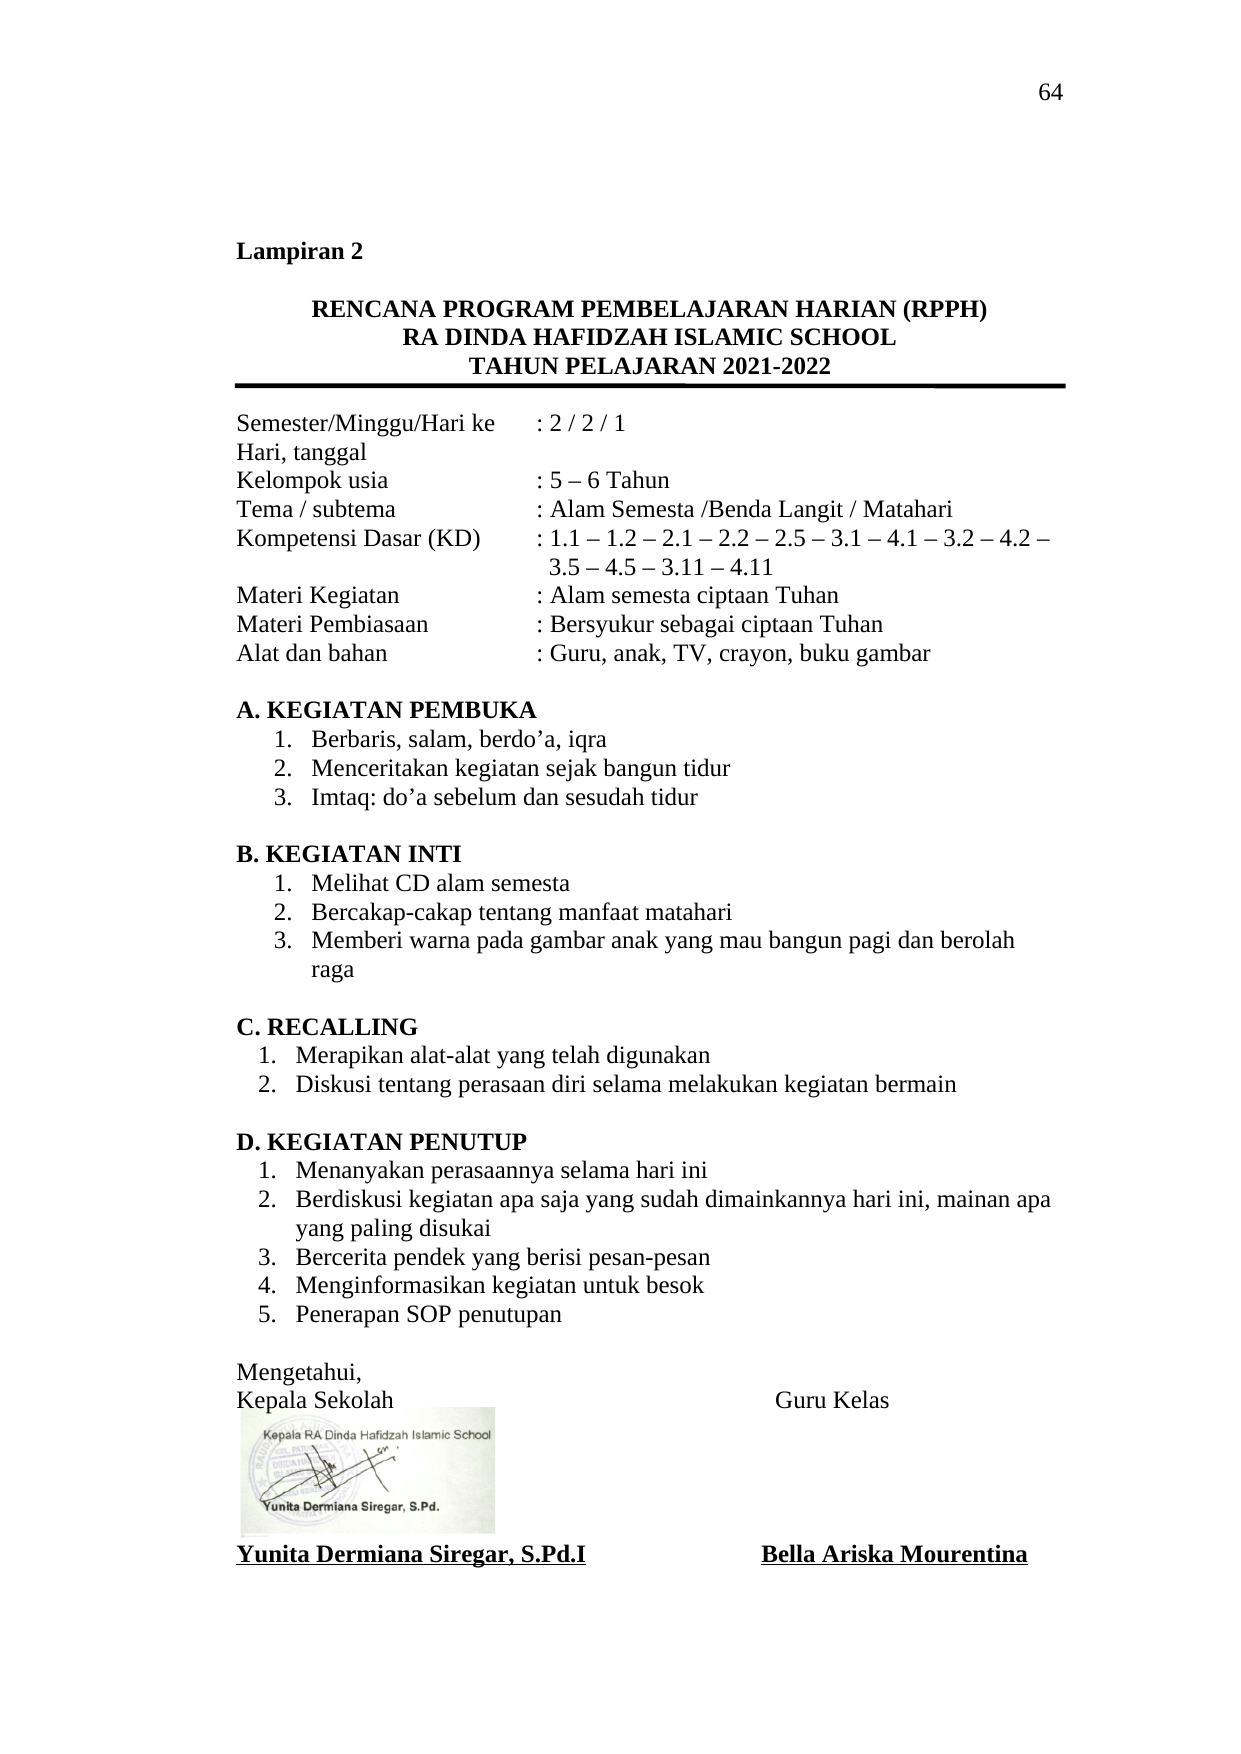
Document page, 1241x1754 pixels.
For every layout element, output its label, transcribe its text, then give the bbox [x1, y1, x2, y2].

list Bercerita pendek yang berisi pesan-pesan [258, 1242, 1063, 1271]
text Kepala Sekolah Guru Kelas [236, 1386, 1063, 1414]
text Kompetensi Dasar (KD) : 1.1 – 1.2 – 2.1 – 2.2 – 2.5 – 3.1 – 4.1 – 3.2 – 4.2 – [236, 523, 1063, 552]
list Berbaris, salam, berdo’a, iqra [274, 724, 1063, 753]
text Semester/Minggu/Hari ke : 2 / 2 / 1 [236, 408, 1063, 437]
list Menginformasikan kegiatan untuk besok [258, 1271, 1063, 1299]
text Materi Pembiasaan : Bersyukur sebagai ciptaan Tuhan [236, 609, 1063, 638]
list Merapikan alat-alat yang telah digunakan [258, 1041, 1063, 1069]
picture [240, 1414, 496, 1538]
text Lampiran 2 [236, 236, 1063, 265]
text Alat dan bahan : Guru, anak, TV, crayon, buku gambar [236, 638, 1063, 667]
text TAHUN PELAJARAN 2021-2022 [236, 351, 1063, 380]
text B. KEGIATAN INTI [236, 839, 1063, 868]
text 3.5 – 4.5 – 3.11 – 4.11 [236, 552, 1063, 581]
list Melihat CD alam semesta [274, 868, 1063, 897]
list Memberi warna pada gambar anak yang mau bangun pagi dan berolah raga [274, 926, 1063, 983]
text Tema / subtema : Alam Semesta /Benda Langit / Matahari [236, 494, 1063, 523]
list Bercakap-cakap tentang manfaat matahari [274, 897, 1063, 926]
text Hari, tanggal [236, 437, 1063, 466]
text RENCANA PROGRAM PEMBELAJARAN HARIAN (RPPH) [236, 294, 1063, 322]
list Diskusi tentang perasaan diri selama melakukan kegiatan bermain [258, 1069, 1063, 1098]
list Berdiskusi kegiatan apa saja yang sudah dimainkannya hari ini, mainan apa yang paling disukai [258, 1184, 1063, 1242]
list Menanyakan perasaannya selama hari ini [258, 1156, 1063, 1184]
text Materi Kegiatan : Alam semesta ciptaan Tuhan [236, 581, 1063, 609]
list Penerapan SOP penutupan [258, 1299, 1063, 1328]
text Kelompok usia : 5 – 6 Tahun [236, 466, 1063, 494]
text A. KEGIATAN PEMBUKA [236, 696, 1063, 724]
text Mengetahui, [236, 1357, 1063, 1386]
list Imtaq: do’a sebelum dan sesudah tidur [274, 782, 1063, 811]
text Yunita Dermiana Siregar, S.Pd.I Bella Ariska Mourentina [236, 1539, 1063, 1568]
text RA DINDA HAFIDZAH ISLAMIC SCHOOL [236, 322, 1063, 351]
text D. KEGIATAN PENUTUP [236, 1127, 1063, 1156]
list Menceritakan kegiatan sejak bangun tidur [274, 753, 1063, 782]
text C. RECALLING [236, 1012, 1063, 1041]
